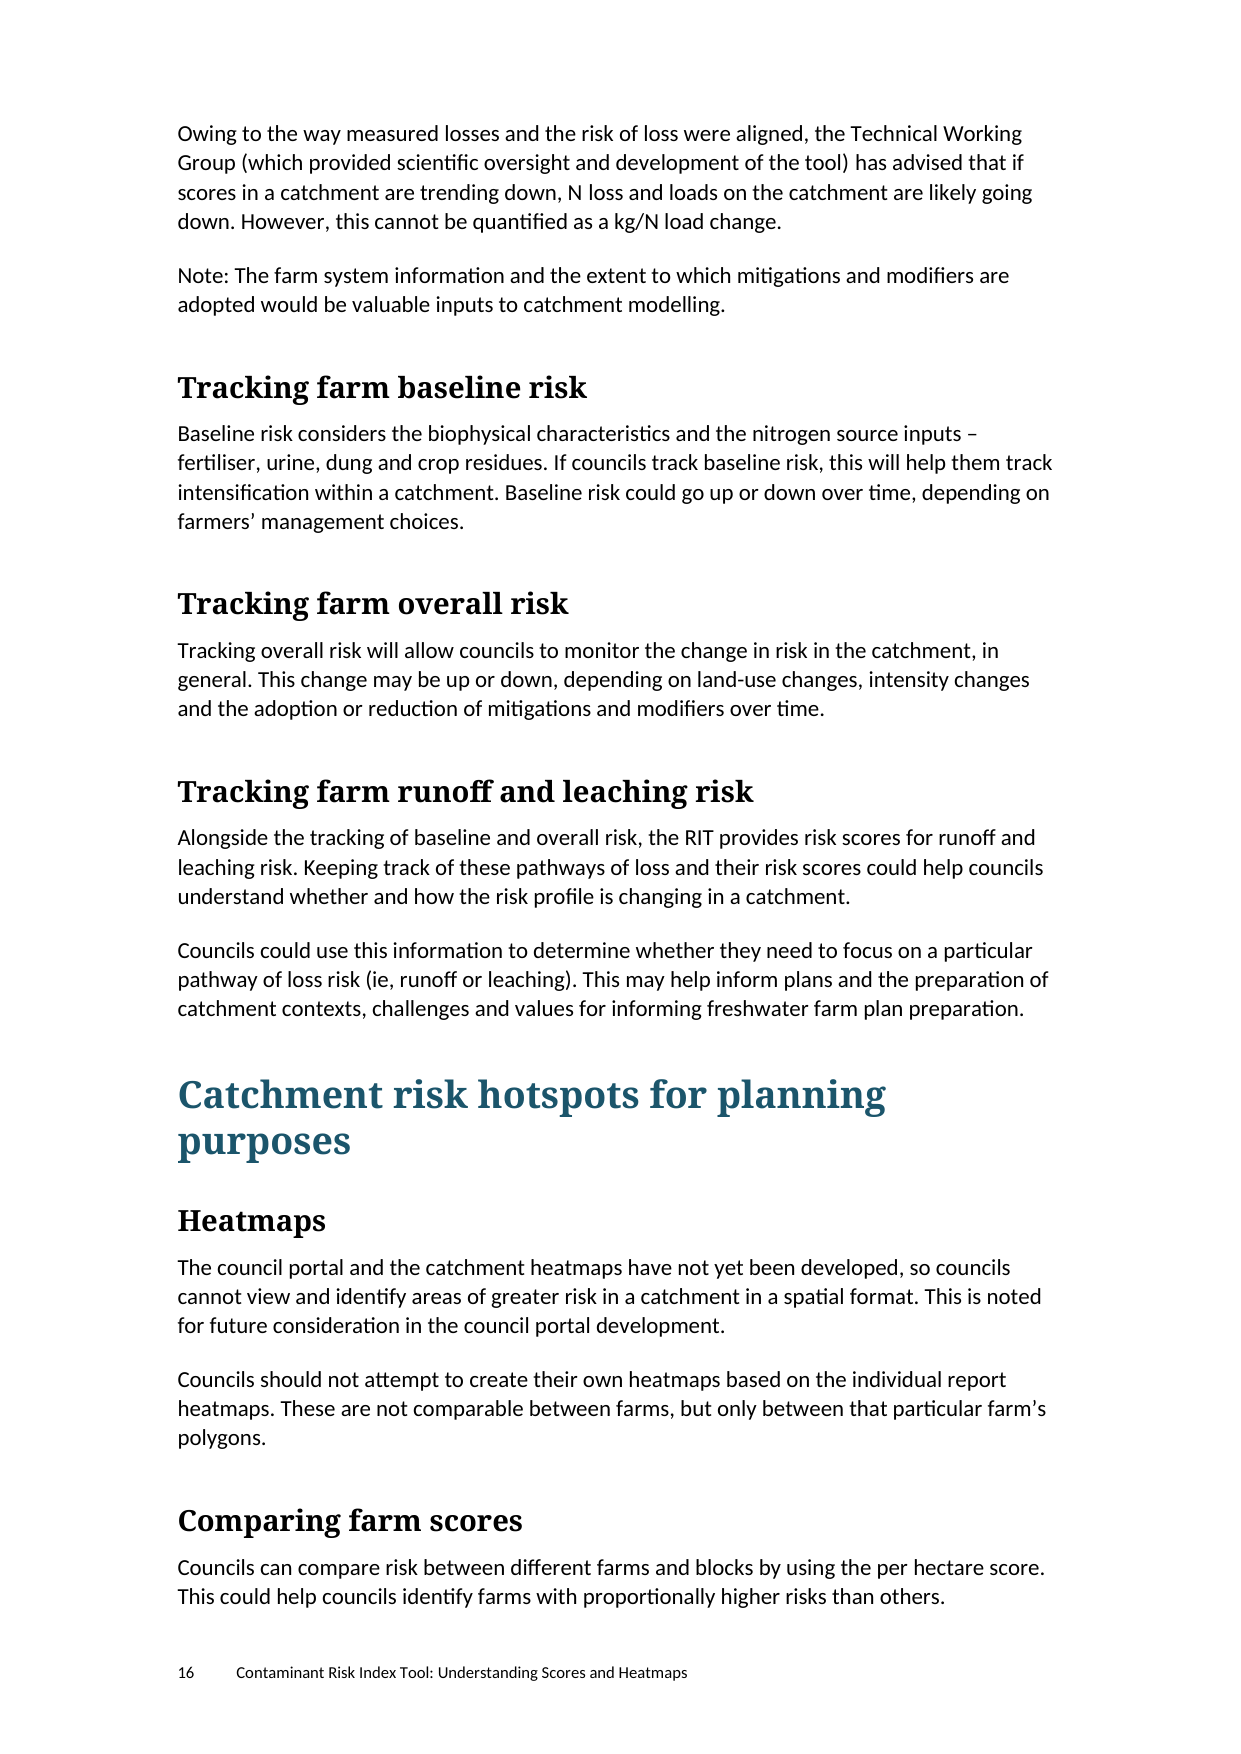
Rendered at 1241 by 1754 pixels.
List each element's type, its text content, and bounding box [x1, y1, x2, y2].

text Owing to the way measured losses and the risk of loss were aligned, the Technical Working Group (which provided scientific oversight and development of the tool) has advised that if scores in a catchment are trending down, N loss and loads on the catchment are likely going down. However, this cannot be quantified as a kg/N load change. [177, 118, 1063, 235]
text Baseline risk considers the biophysical characteristics and the nitrogen source inputs – fertiliser, urine, dung and crop residues. If councils track baseline risk, this will help them track intensification within a catchment. Baseline risk could go up or down over time, depending on farmers’ management choices. [177, 418, 1063, 535]
subtitle Heatmaps [177, 1201, 1063, 1239]
text Councils can compare risk between different farms and blocks by using the per hectare score. This could help councils identify farms with proportionally higher risks than others. [177, 1551, 1063, 1610]
subtitle Comparing farm scores [177, 1501, 1063, 1539]
text Tracking overall risk will allow councils to monitor the change in risk in the catchment, in general. This change may be up or down, depending on land-use changes, intensity changes and the adoption or reduction of mitigations and modifiers over time. [177, 635, 1063, 722]
text The council portal and the catchment heatmaps have not yet been developed, so councils cannot view and identify areas of greater risk in a catchment in a spatial format. This is noted for future consideration in the council portal development. [177, 1251, 1063, 1339]
subtitle Catchment risk hotspots for planning purposes [177, 1072, 1063, 1164]
subtitle Tracking farm runoff and leaching risk [177, 772, 1063, 810]
text Councils could use this information to determine whether they need to focus on a particular pathway of loss risk (ie, runoff or leaching). This may help inform plans and the preparation of catchment contexts, challenges and values for informing freshwater farm plan preparation. [177, 935, 1063, 1022]
text Alongside the tracking of baseline and overall risk, the RIT provides risk scores for runoff and leaching risk. Keeping track of these pathways of loss and their risk scores could help councils understand whether and how the risk profile is changing in a catchment. [177, 822, 1063, 910]
subtitle Tracking farm baseline risk [177, 368, 1063, 406]
text Note: The farm system information and the extent to which mitigations and modifiers are adopted would be valuable inputs to catchment modelling. [177, 260, 1063, 318]
text Councils should not attempt to create their own heatmaps based on the individual report heatmaps. These are not comparable between farms, but only between that particular farm’s polygons. [177, 1364, 1063, 1451]
subtitle Tracking farm overall risk [177, 585, 1063, 622]
